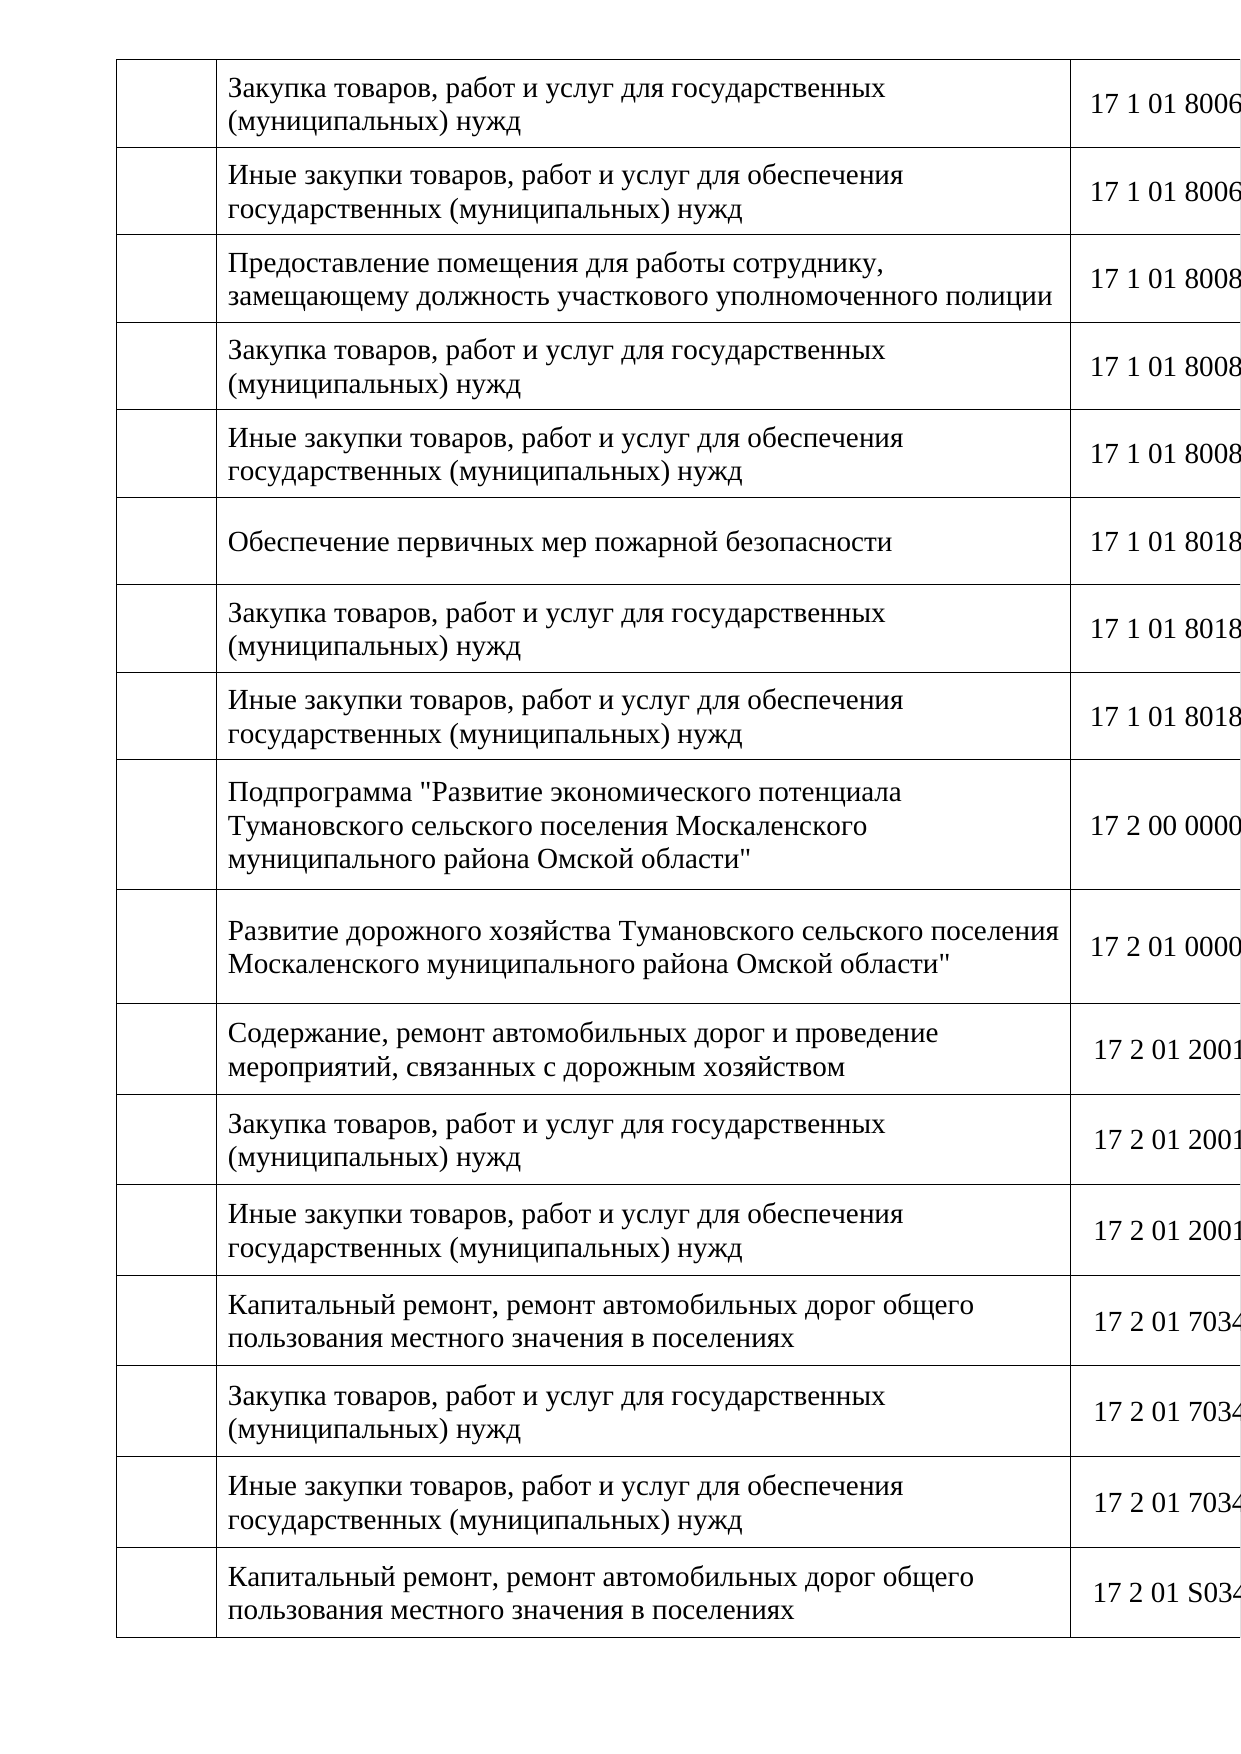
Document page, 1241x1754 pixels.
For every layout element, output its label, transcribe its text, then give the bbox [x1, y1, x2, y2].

table_cell 17 2 01 0000 0 [1071, 890, 1240, 1003]
table_cell [117, 585, 216, 672]
table_cell [117, 410, 216, 497]
table_cell [117, 890, 216, 1003]
table_cell 17 1 01 8006 0 [1071, 60, 1240, 147]
table_cell Иные закупки товаров, работ и услуг для обеспечения государственных (муниципальных) нужд [217, 1185, 1070, 1275]
table_cell 17 1 01 8008 0 [1071, 323, 1240, 409]
table_cell [117, 148, 216, 234]
table_cell Содержание, ремонт автомобильных дорог и проведение мероприятий, связанных с дорожным хозяйством [217, 1004, 1070, 1093]
table_cell Предоставление помещения для работы сотруднику, замещающему должность участкового уполномоченного полиции [217, 235, 1070, 322]
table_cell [217, 1457, 1070, 1547]
table_cell 17 1 01 8018 0 [1071, 673, 1240, 759]
table_cell [117, 1276, 216, 1365]
table_cell [117, 1004, 216, 1093]
table_cell [117, 498, 216, 584]
table_cell Капитальный ремонт, ремонт автомобильных дорог общего пользования местного значения в поселениях [217, 1548, 1070, 1637]
table_cell Закупка товаров, работ и услуг для государственных (муниципальных) нужд [217, 585, 1070, 672]
table_cell [117, 323, 216, 409]
table_cell Иные закупки товаров, работ и услуг для обеспечения государственных (муниципальных) нужд [217, 410, 1070, 497]
table_cell [117, 1095, 216, 1184]
table_cell 17 2 01 70340 [1071, 1457, 1240, 1547]
table_cell [117, 673, 216, 759]
table_cell 17 2 01 70340 [1071, 1276, 1240, 1365]
table_cell Капитальный ремонт, ремонт автомобильных дорог общего пользования местного значения в поселениях [217, 1276, 1070, 1365]
table_cell Закупка товаров, работ и услуг для государственных (муниципальных) нужд [217, 60, 1070, 147]
table_cell 17 2 00 0000 0 [1071, 760, 1240, 889]
table_cell 17 1 01 8008 0 [1071, 235, 1240, 322]
table_cell [117, 1457, 216, 1547]
table_cell [117, 1185, 216, 1275]
table_cell [117, 1548, 216, 1637]
table_cell Закупка товаров, работ и услуг для государственных (муниципальных) нужд [217, 323, 1070, 409]
table_cell Подпрограмма "Развитие экономического потенциала Тумановского сельского поселения Москаленского муниципального района Омской области" [217, 760, 1070, 889]
table_cell [117, 760, 216, 889]
table_cell Обеспечение первичных мер пожарной безопасности [217, 498, 1070, 584]
table_cell [117, 1366, 216, 1456]
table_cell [217, 148, 1070, 234]
table_cell 17 1 01 8006 0 [1071, 148, 1240, 234]
table_cell [117, 60, 216, 147]
table_cell 17 2 01 S0340 [1071, 1548, 1240, 1637]
table_cell Иные закупки товаров, работ и услуг для обеспечения государственных (муниципальных) нужд [217, 673, 1070, 759]
table_cell 17 2 01 20010 [1071, 1185, 1240, 1275]
table_cell 17 1 01 8018 0 [1071, 585, 1240, 672]
table_cell 17 2 01 20010 [1071, 1004, 1240, 1093]
table_cell 17 2 01 20010 [1071, 1095, 1240, 1184]
table_cell 17 1 01 8018 0 [1071, 498, 1240, 584]
table_cell 17 2 01 70340 [1071, 1366, 1240, 1456]
table_cell Закупка товаров, работ и услуг для государственных (муниципальных) нужд [217, 1095, 1070, 1184]
table_cell [117, 235, 216, 322]
table_cell 17 1 01 8008 0 [1071, 410, 1240, 497]
table_cell Развитие дорожного хозяйства Тумановского сельского поселения Москаленского муниципального района Омской области" [217, 890, 1070, 1003]
table_cell Закупка товаров, работ и услуг для государственных (муниципальных) нужд [217, 1366, 1070, 1456]
